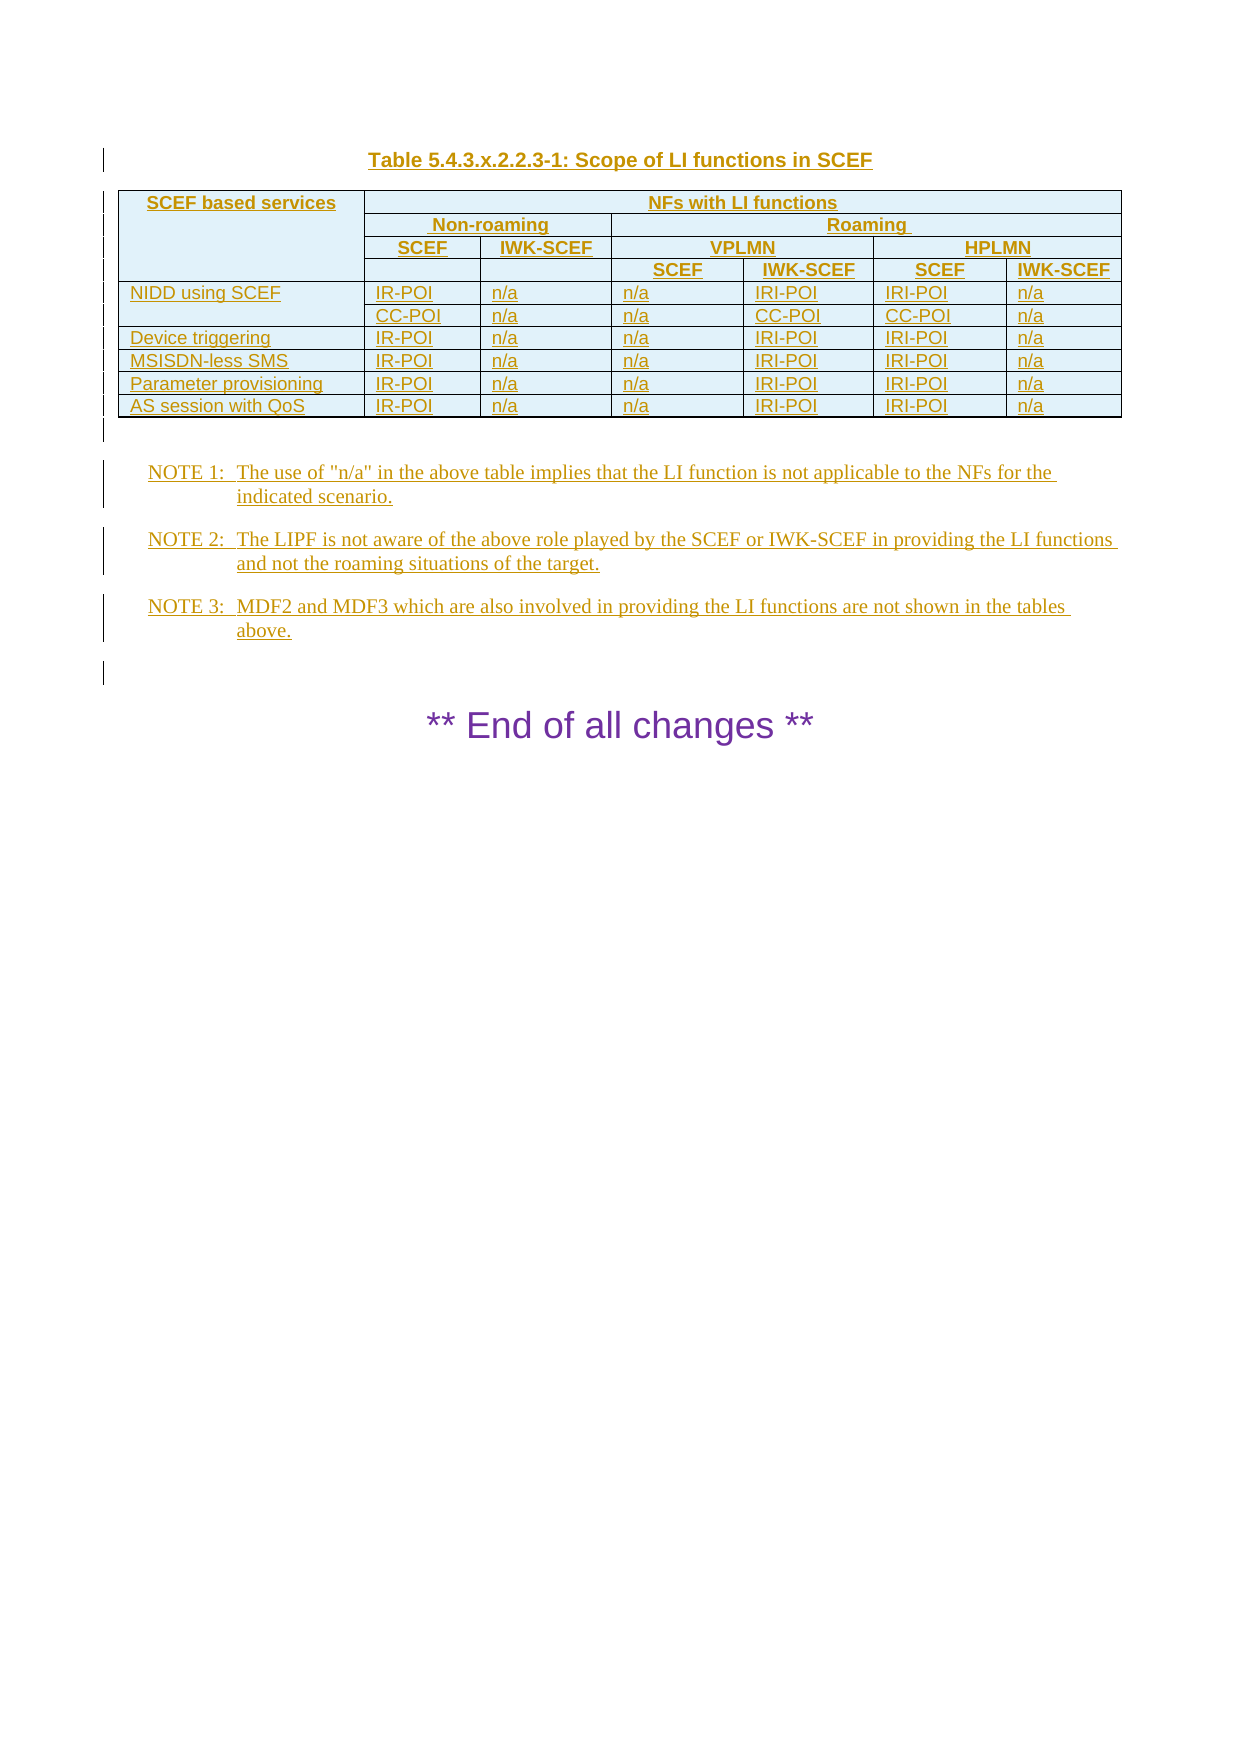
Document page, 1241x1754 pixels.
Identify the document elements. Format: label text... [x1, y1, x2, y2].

subtitle ** End of all changes ** [118, 704, 1122, 747]
